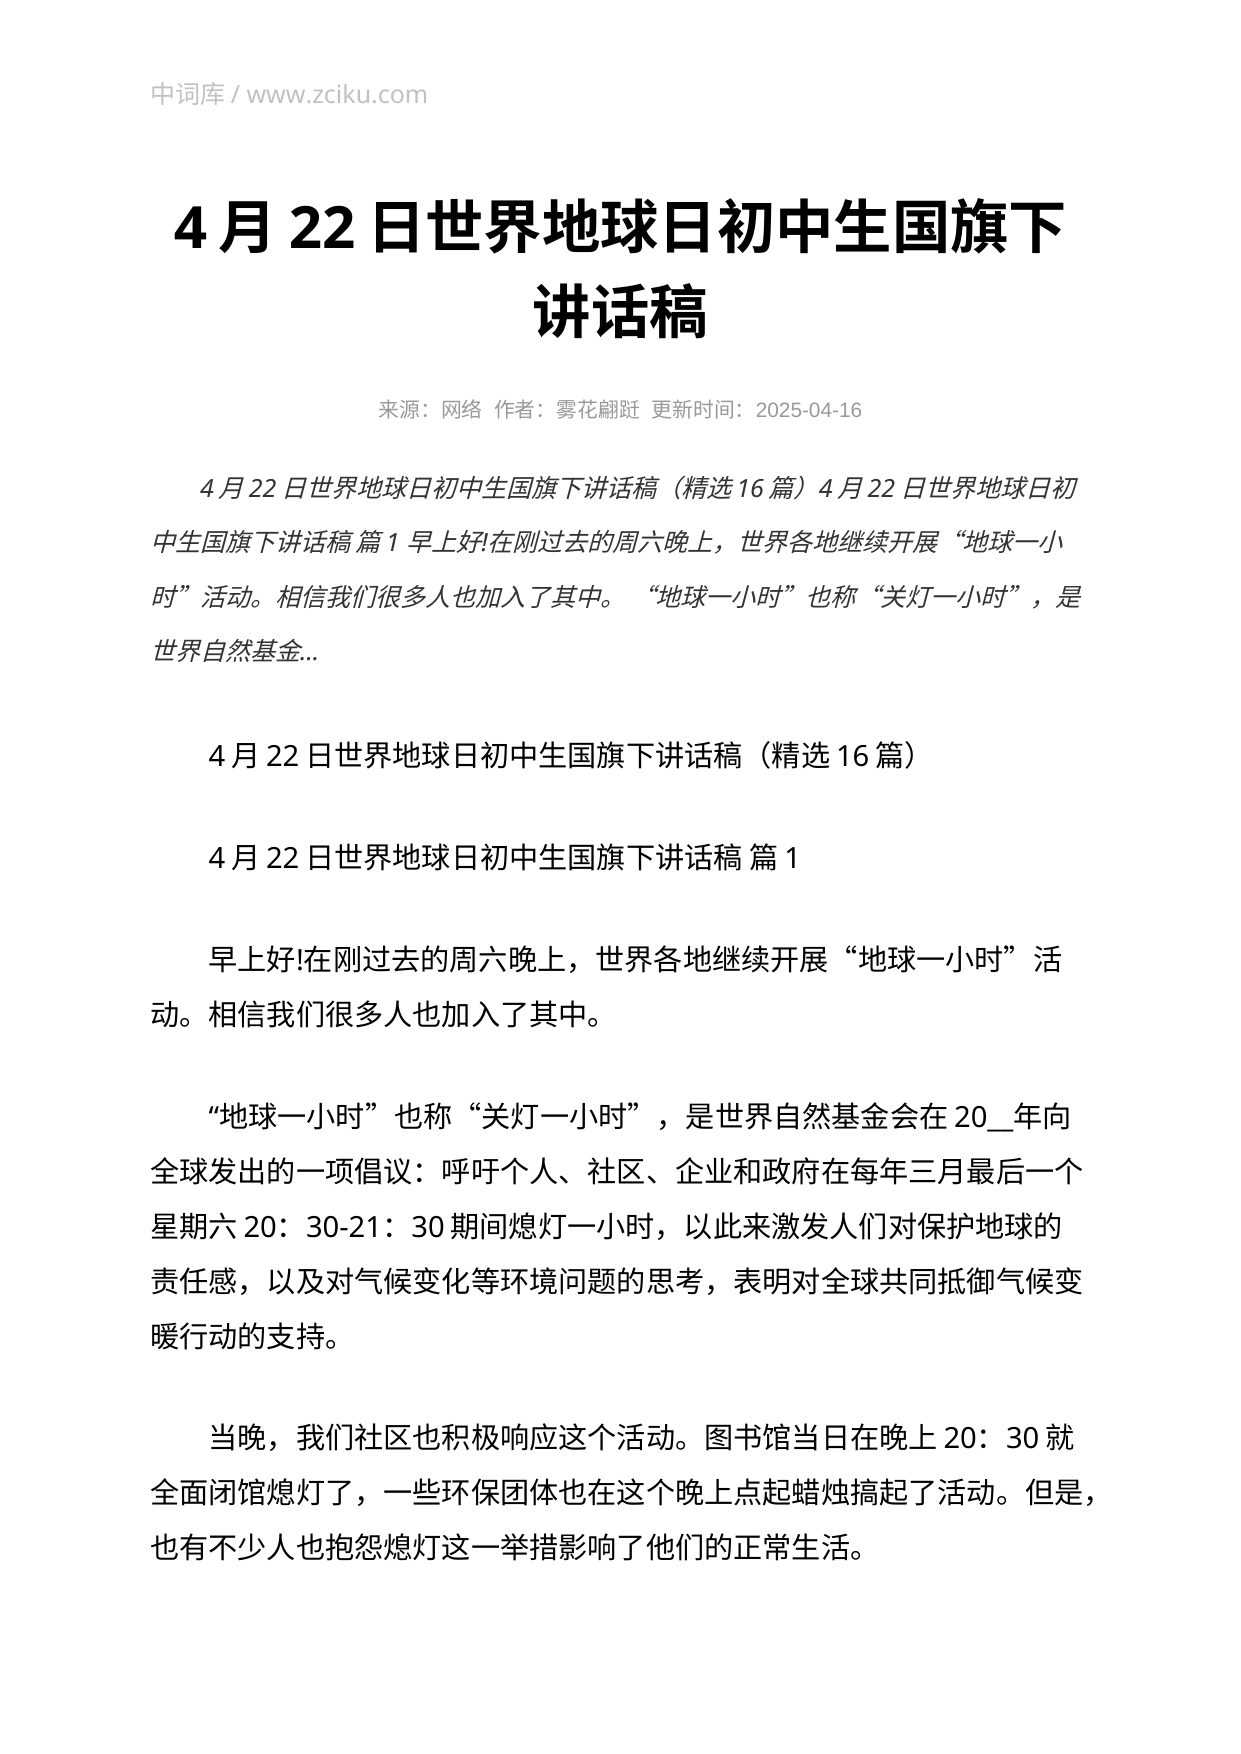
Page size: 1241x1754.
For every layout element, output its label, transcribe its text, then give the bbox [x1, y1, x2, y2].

text 当晚，我们社区也积极响应这个活动。图书馆当日在晚上20：30就全面闭馆熄灯了，一些环保团体也在这个晚上点起蜡烛搞起了活动。但是，也有不少人也抱怨熄灯这一举措影响了他们的正常生活。 [150, 1415, 1090, 1567]
text “地球一小时”也称“关灯一小时”，是世界自然基金会在20__年向全球发出的一项倡议：呼吁个人、社区、企业和政府在每年三月最后一个星期六20：30-21：30期间熄灯一小时，以此来激发人们对保护地球的责任感，以及对气候变化等环境问题的思考，表明对全球共同抵御气候变暖行动的支持。 [150, 1093, 1090, 1355]
subtitle 4月22日世界地球日初中生国旗下讲话稿 [150, 181, 1090, 351]
text 来源：网络 作者：雾花翩跹 更新时间：2025-04-16 [150, 397, 1090, 421]
text 早上好!在刚过去的周六晚上，世界各地继续开展“地球一小时”活动。相信我们很多人也加入了其中。 [150, 937, 1090, 1034]
text 4月22日世界地球日初中生国旗下讲话稿 篇1 [150, 834, 1090, 877]
text 4月22日世界地球日初中生国旗下讲话稿（精选16篇） [150, 733, 1090, 775]
text 4月22日世界地球日初中生国旗下讲话稿（精选16篇）4月22日世界地球日初中生国旗下讲话稿 篇1 早上好!在刚过去的周六晚上，世界各地继续开展“地球一小时”活动。相信我们很多人也加入了其中。 “地球一小时”也称“关灯一小时”，是世界自然基金... [150, 468, 1090, 668]
